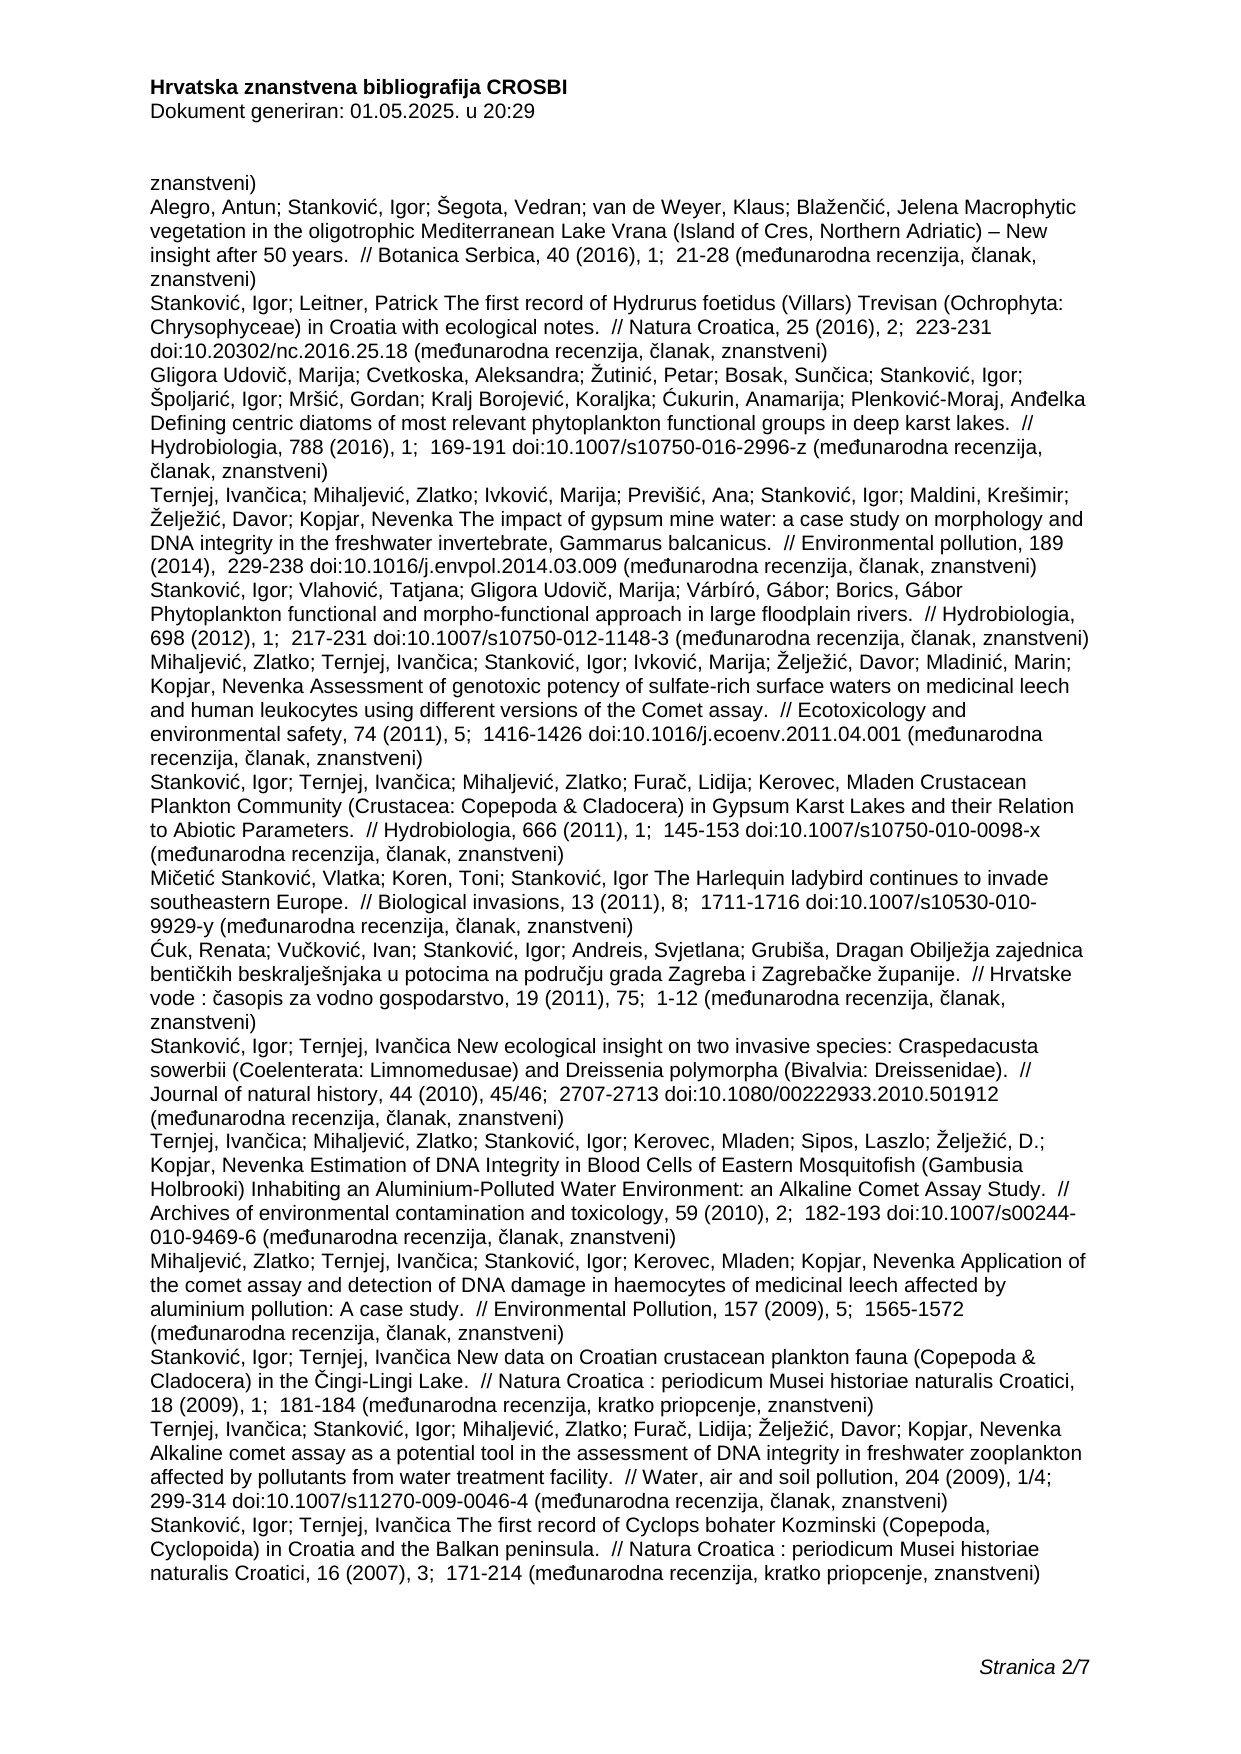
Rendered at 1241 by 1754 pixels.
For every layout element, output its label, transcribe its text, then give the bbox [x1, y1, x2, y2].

text Ternjej, Ivančica; Mihaljević, Zlatko; Stanković, Igor; Kerovec, Mladen; Sipos, Laszlo; Želježić, D.; Kopjar, Nevenka [150, 1129, 1090, 1249]
text Stanković, Igor; Leitner, Patrick [150, 291, 1090, 363]
text Stanković, Igor; Vlahović, Tatjana; Gligora Udovič, Marija; Várbíró, Gábor; Borics, Gábor [150, 578, 1090, 650]
text Ternjej, Ivančica; Mihaljević, Zlatko; Ivković, Marija; Previšić, Ana; Stanković, Igor; Maldini, Krešimir; Želježić, Davor; Kopjar, Nevenka [150, 482, 1090, 578]
text Mihaljević, Zlatko; Ternjej, Ivančica; Stanković, Igor; Kerovec, Mladen; Kopjar, Nevenka [150, 1249, 1090, 1345]
text Stanković, Igor; Ternjej, Ivančica [150, 1033, 1090, 1129]
text Stanković, Igor; Ternjej, Ivančica; Mihaljević, Zlatko; Furač, Lidija; Kerovec, Mladen [150, 770, 1090, 866]
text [150, 171, 1090, 195]
text Mihaljević, Zlatko; Ternjej, Ivančica; Stanković, Igor; Ivković, Marija; Želježić, Davor; Mladinić, Marin; Kopjar, Nevenka [150, 650, 1090, 770]
text Ternjej, Ivančica; Stanković, Igor; Mihaljević, Zlatko; Furač, Lidija; Želježić, Davor; Kopjar, Nevenka [150, 1417, 1090, 1513]
text Stanković, Igor; Ternjej, Ivančica [150, 1345, 1090, 1417]
text Mičetić Stanković, Vlatka; Koren, Toni; Stanković, Igor [150, 866, 1090, 938]
text Alegro, Antun; Stanković, Igor; Šegota, Vedran; van de Weyer, Klaus; Blaženčić, Jelena [150, 195, 1090, 291]
text Stanković, Igor; Ternjej, Ivančica [150, 1513, 1090, 1584]
text Ćuk, Renata; Vučković, Ivan; Stanković, Igor; Andreis, Svjetlana; Grubiša, Dragan [150, 938, 1090, 1033]
text Gligora Udovič, Marija; Cvetkoska, Aleksandra; Žutinić, Petar; Bosak, Sunčica; Stanković, Igor; Špoljarić, Igor; Mršić, Gordan; Kralj Borojević, Koraljka; Ćukurin, Anamarija; Plenković-Moraj, Anđelka [150, 363, 1090, 482]
